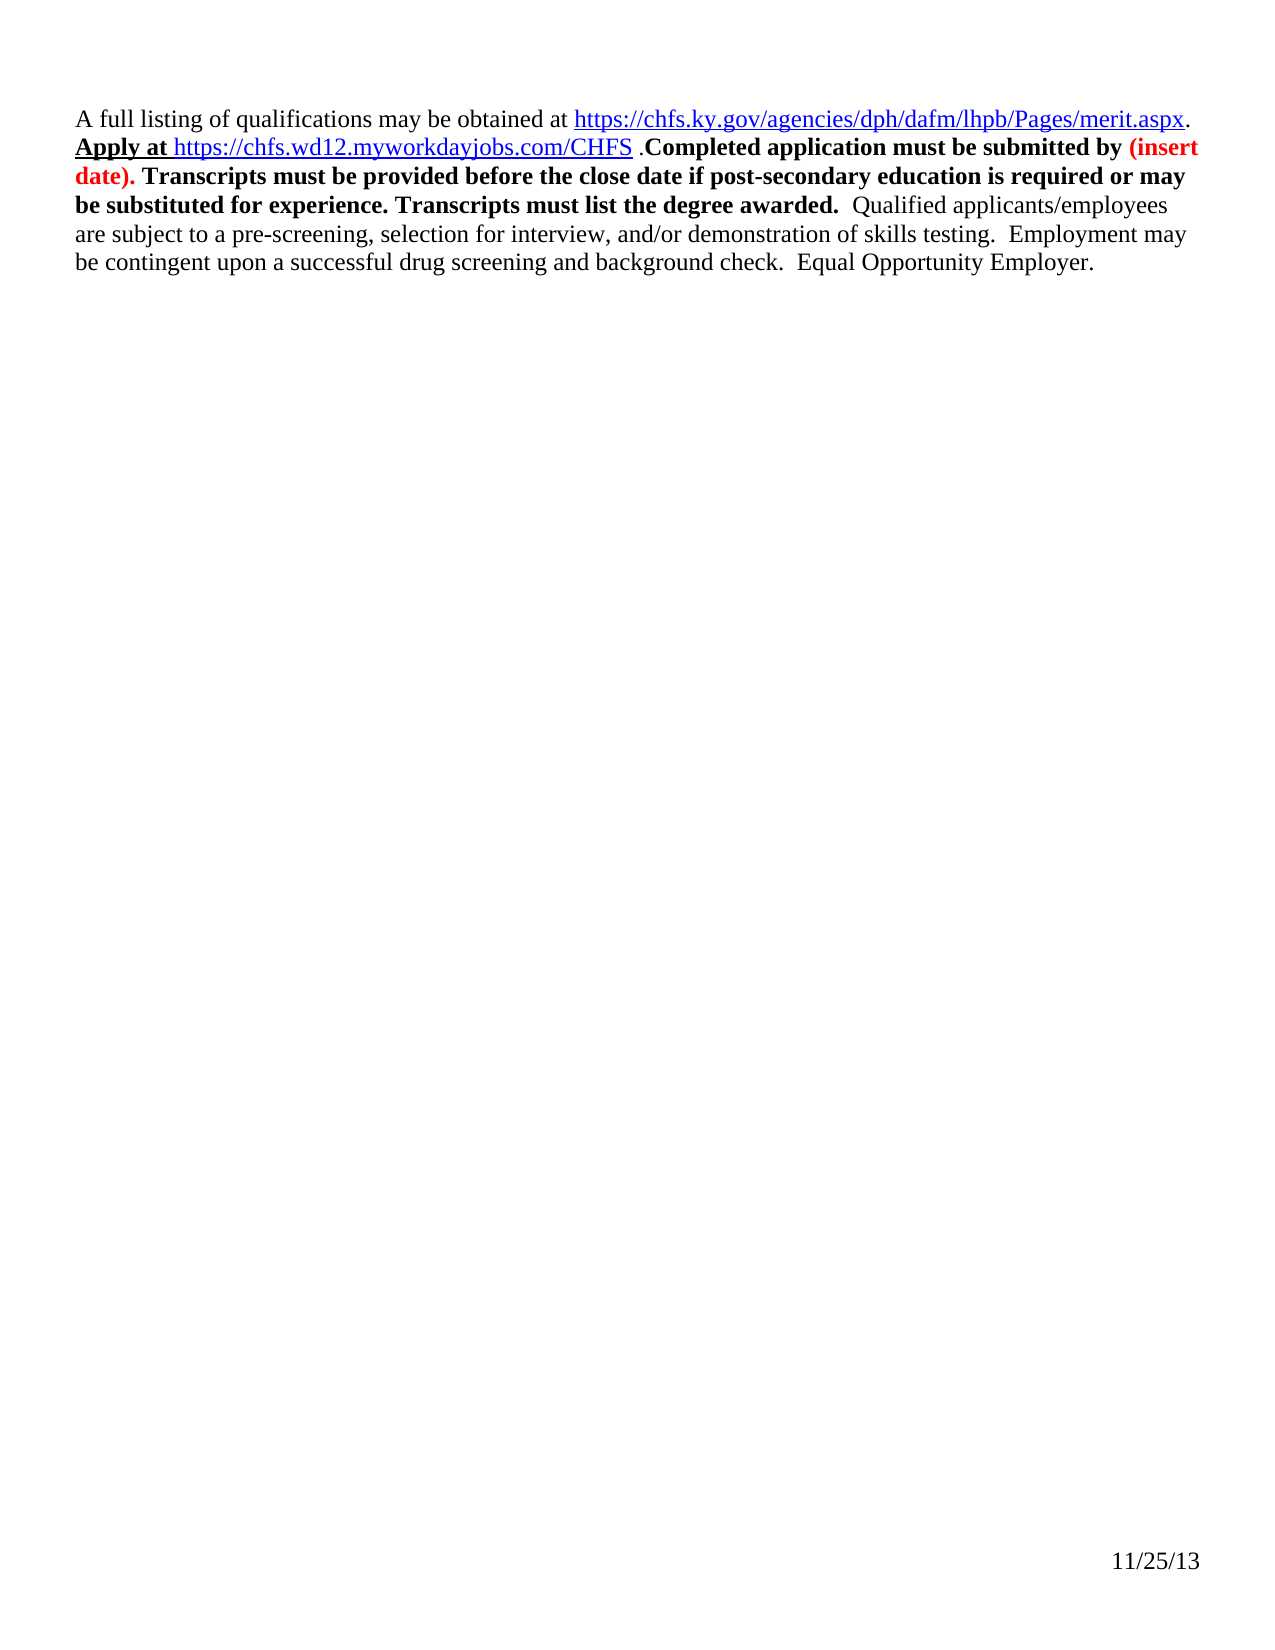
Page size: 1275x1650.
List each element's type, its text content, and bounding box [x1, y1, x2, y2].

text A full listing of qualifications may be obtained at https://chfs.ky.gov/agencies/dph/dafm/lhpb/Pages/merit.aspx. [75, 104, 1200, 132]
